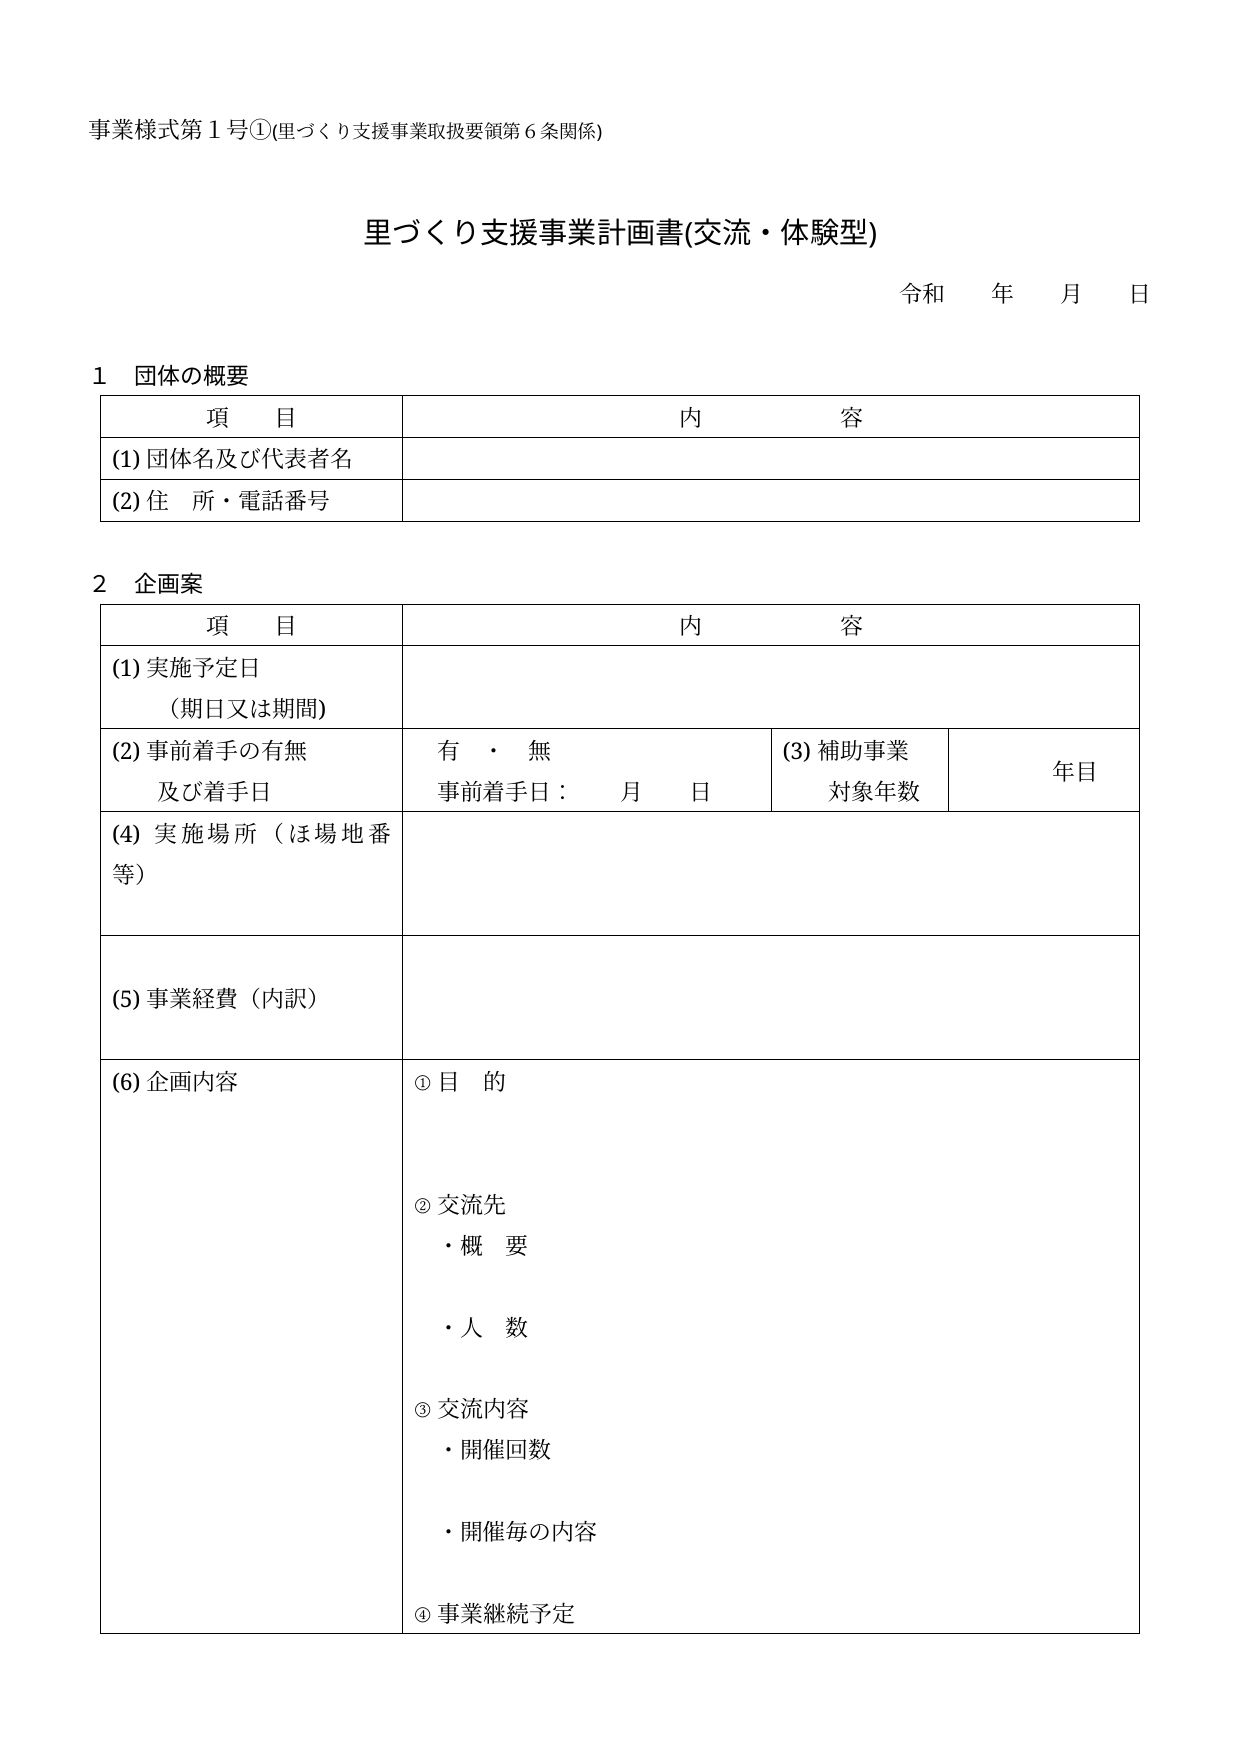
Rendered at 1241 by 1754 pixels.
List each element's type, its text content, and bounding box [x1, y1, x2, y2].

table_cell [403, 646, 1139, 728]
table_header 内 容 [403, 396, 1139, 437]
table_header 内 容 [403, 605, 1139, 645]
text １ 団体の概要 [89, 354, 1152, 394]
table_header 項 目 [101, 605, 402, 645]
table_cell (4) 実施場所（ほ場地番等） [101, 812, 402, 935]
table_cell (3) 補助事業 対象年数 [772, 729, 948, 811]
table_cell [403, 812, 1139, 935]
table_cell (1) 実施予定日 （期日又は期間) [101, 646, 402, 728]
text 令和 年 月 日 [89, 272, 1152, 313]
table_cell [403, 936, 1139, 1059]
table_cell [403, 480, 1139, 521]
table_cell (5) 事業経費（内訳） [101, 936, 402, 1059]
table_cell [403, 438, 1139, 478]
table_cell (2) 事前着手の有無 及び着手日 [101, 729, 402, 811]
text ２ 企画案 [89, 562, 1152, 603]
table_cell (1) 団体名及び代表者名 [101, 438, 402, 478]
table_cell (6) 企画内容 [101, 1060, 402, 1633]
table_cell (2) 住 所・電話番号 [101, 480, 402, 521]
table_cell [403, 1060, 1139, 1633]
text 里づくり支援事業計画書(交流・体験型) [89, 190, 1152, 272]
text 事業様式第１号①(里づくり支援事業取扱要領第６条関係) [89, 108, 1151, 149]
table_header 項 目 [101, 396, 402, 437]
table_cell 年目 [949, 729, 1139, 811]
table_cell 有 ・ 無 事前着手日： 月 日 [403, 729, 771, 811]
